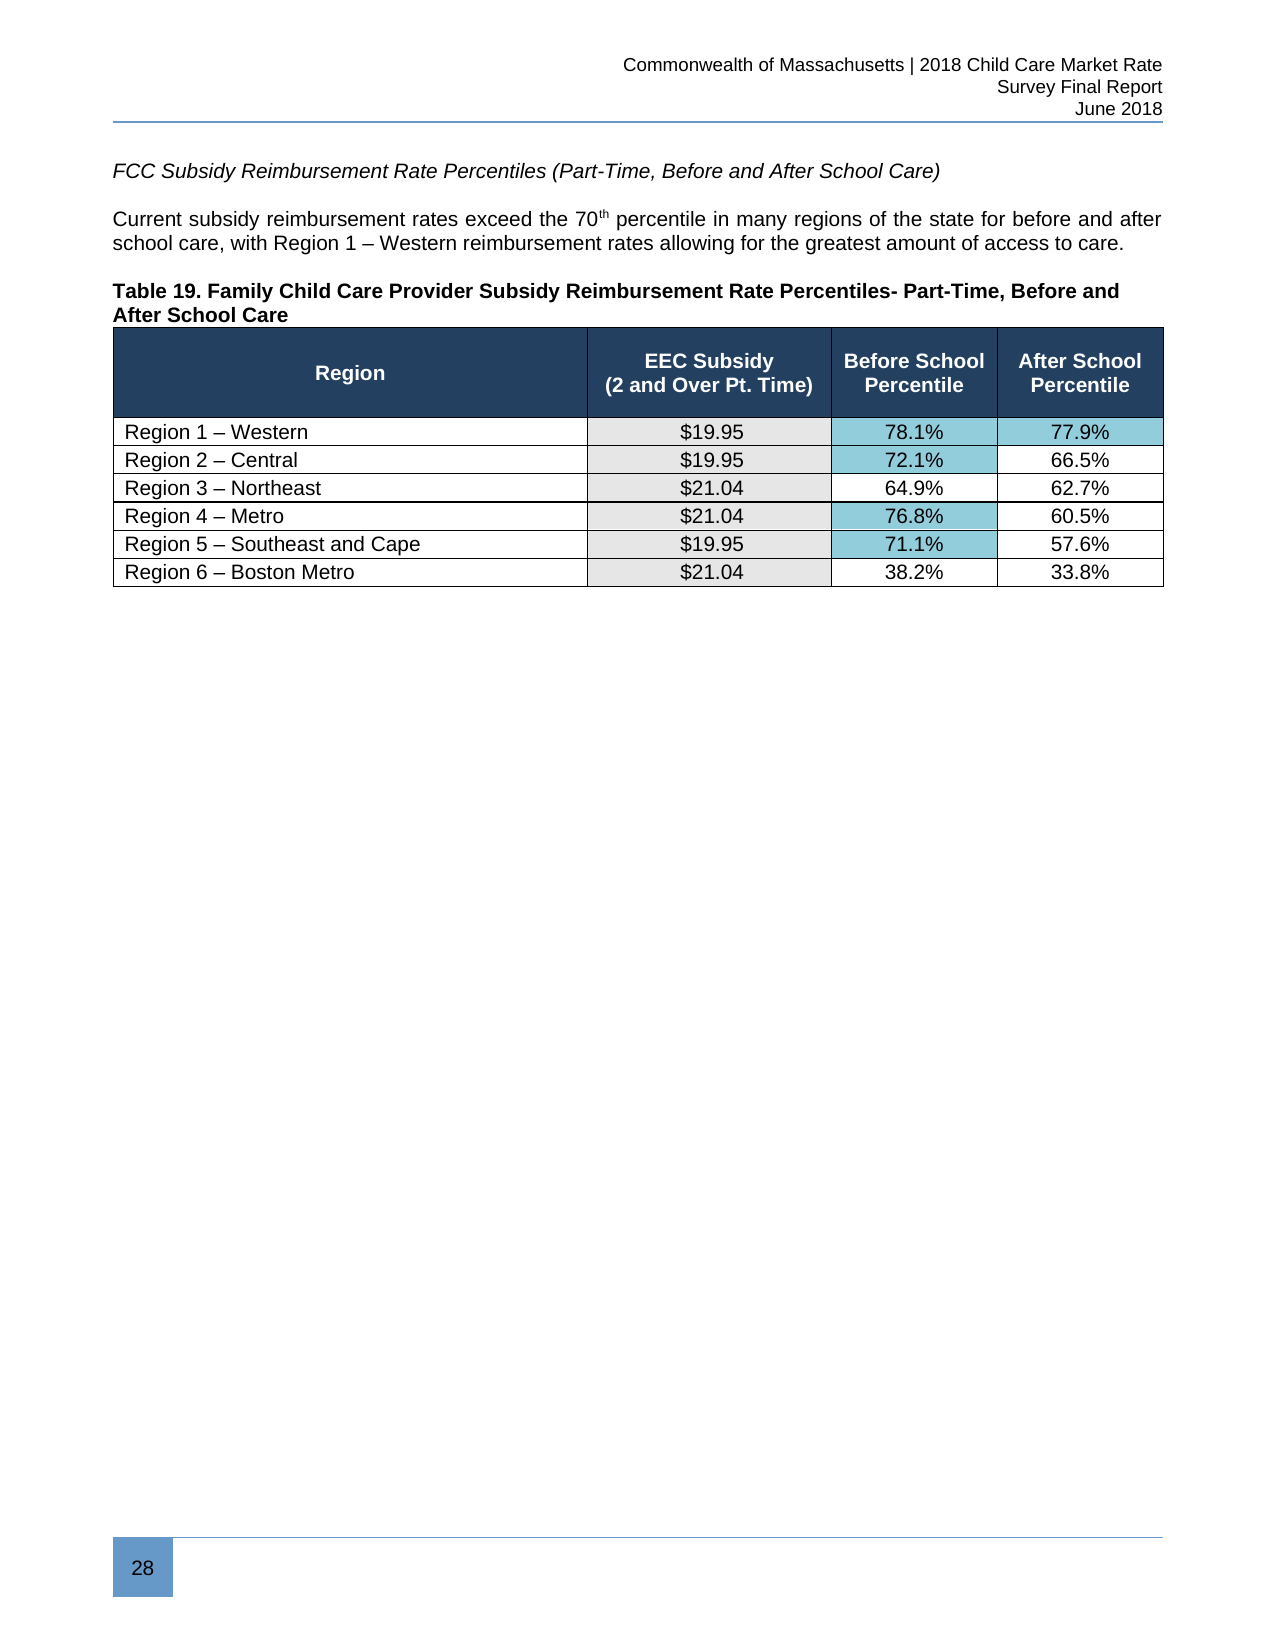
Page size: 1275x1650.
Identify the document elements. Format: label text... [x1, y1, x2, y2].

table_cell 57.6% [998, 531, 1163, 558]
table_cell Region 1 – Western [114, 418, 587, 445]
table_cell Region 5 – Southeast and Cape [114, 531, 587, 558]
table_cell 71.1% [832, 531, 997, 558]
table_cell 78.1% [832, 418, 997, 445]
text Table 19. Family Child Care Provider Subsidy Reimbursement Rate Percentiles- Part-Time, Before and After School Care [112, 279, 1162, 327]
table_cell $21.04 [588, 559, 831, 586]
table_cell 76.8% [832, 503, 997, 529]
table_header After School Percentile [998, 328, 1163, 417]
table_cell $21.04 [588, 474, 831, 501]
text Current subsidy reimbursement rates exceed the 70th percentile in many regions of the state for before and after school care, with Region 1 – Western reimbursement rates allowing for the greatest amount of access to care. [112, 207, 1162, 255]
table_cell Region 3 – Northeast [114, 474, 587, 501]
table_cell 64.9% [832, 474, 997, 501]
table_header Before School Percentile [832, 328, 997, 417]
table_cell $21.04 [588, 503, 831, 529]
table_cell 72.1% [832, 446, 997, 473]
table_cell 38.2% [832, 559, 997, 586]
table_cell 60.5% [998, 503, 1163, 529]
table_cell Region 6 – Boston Metro [114, 559, 587, 586]
table_header EEC Subsidy (2 and Over Pt. Time) [588, 328, 831, 417]
table_cell 66.5% [998, 446, 1163, 473]
table_cell 33.8% [998, 559, 1163, 586]
table_cell $19.95 [588, 446, 831, 473]
table_cell $19.95 [588, 531, 831, 558]
table_cell 77.9% [998, 418, 1163, 445]
table_cell Region 2 – Central [114, 446, 587, 473]
table_cell Region 4 – Metro [114, 503, 587, 529]
table_cell 62.7% [998, 474, 1163, 501]
table_header Region [114, 328, 587, 417]
table_cell $19.95 [588, 418, 831, 445]
text FCC Subsidy Reimbursement Rate Percentiles (Part-Time, Before and After School Care) [112, 159, 1162, 183]
